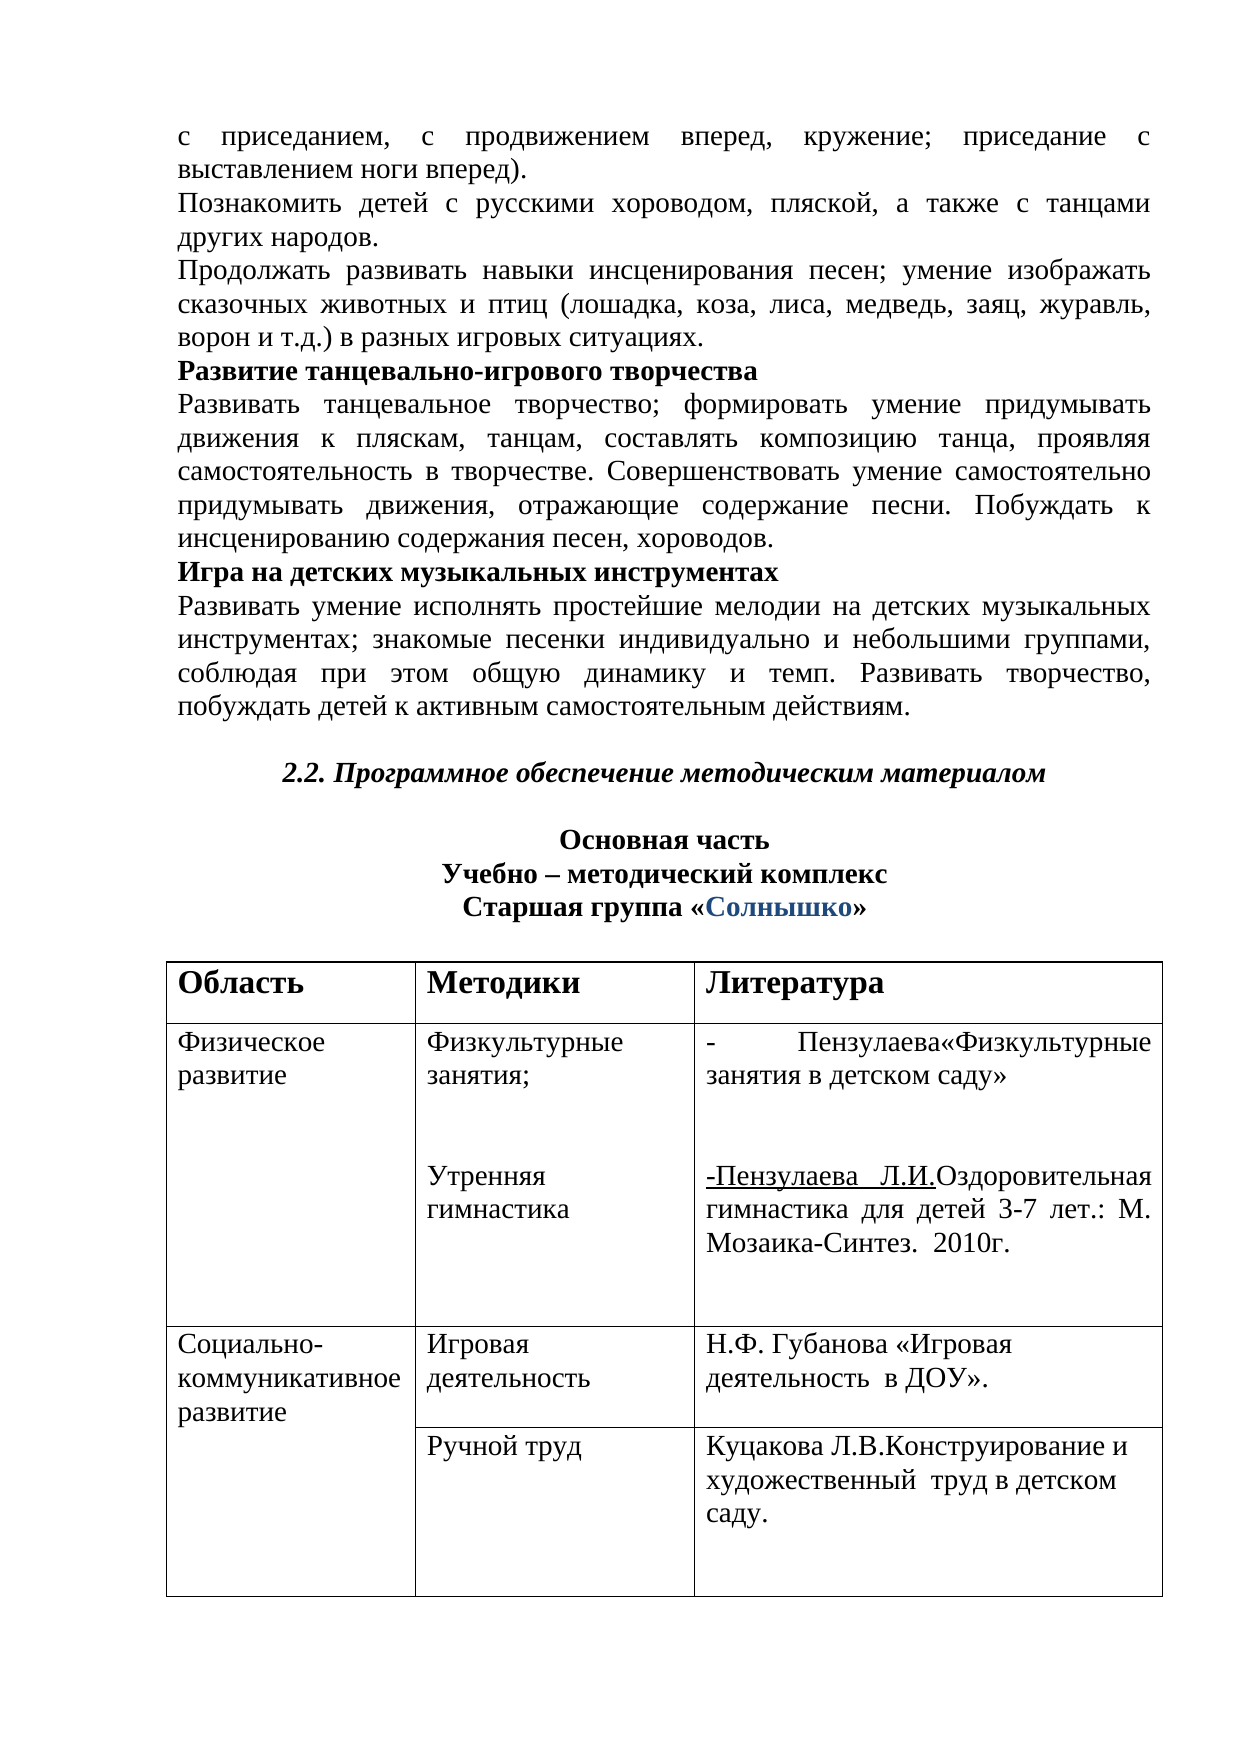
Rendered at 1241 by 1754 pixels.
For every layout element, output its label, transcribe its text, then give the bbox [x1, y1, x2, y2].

table_cell - Пензулаева«Физкультурные занятия в детском саду» -Пензулаева Л.И.Оздоровительная гимнастика для детей 3-7 лет.: М. Мозаика-Синтез. 2010г. [695, 1024, 1162, 1326]
table_cell Ручной труд [416, 1428, 694, 1596]
table_cell Игровая деятельность [416, 1327, 694, 1427]
text Развивать умение исполнять простейшие мелодии на детских музыкальных инструментах; знакомые песенки индивидуально и небольшими группами, соблюдая при этом общую динамику и темп. Развивать творчество, побуждать детей к активным самостоятельным действиям. [177, 588, 1152, 722]
text 2.2. Программное обеспечение методическим материалом [177, 755, 1152, 789]
table_cell Куцакова Л.В.Конструирование и художественный труд в детском саду. [695, 1428, 1162, 1596]
table_cell Физкультурные занятия; Утренняя гимнастика [416, 1024, 694, 1326]
text Учебно – методический комплекс [177, 856, 1152, 889]
text Основная часть [177, 822, 1152, 856]
table_header Литература [695, 963, 1162, 1023]
text Продолжать развивать навыки инсценирования песен; умение изображать сказочных животных и птиц (лошадка, коза, лиса, медведь, заяц, журавль, ворон и т.д.) в разных игровых ситуациях. [177, 252, 1152, 353]
table_cell Н.Ф. Губанова «Игровая деятельность в ДОУ». [695, 1327, 1162, 1427]
text Игра на детских музыкальных инструментах [177, 554, 1152, 588]
text Развитие танцевально-игрового творчества [177, 353, 1152, 386]
text Старшая группа «Солнышко» [177, 889, 1152, 923]
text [177, 118, 1152, 185]
text Познакомить детей с русскими хороводом, пляской, а также с танцами других народов. [177, 185, 1152, 252]
table_cell Социально-коммуникативное развитие [167, 1327, 415, 1596]
table_header Область [167, 963, 415, 1023]
table_cell Физическое развитие [167, 1024, 415, 1326]
table_header Методики [416, 963, 694, 1023]
text Развивать танцевальное творчество; формировать умение придумывать движения к пляскам, танцам, составлять композицию танца, проявляя самостоятельность в творчестве. Совершенствовать умение самостоятельно придумывать движения, отражающие содержание песни. Побуждать к инсценированию содержания песен, хороводов. [177, 386, 1152, 554]
